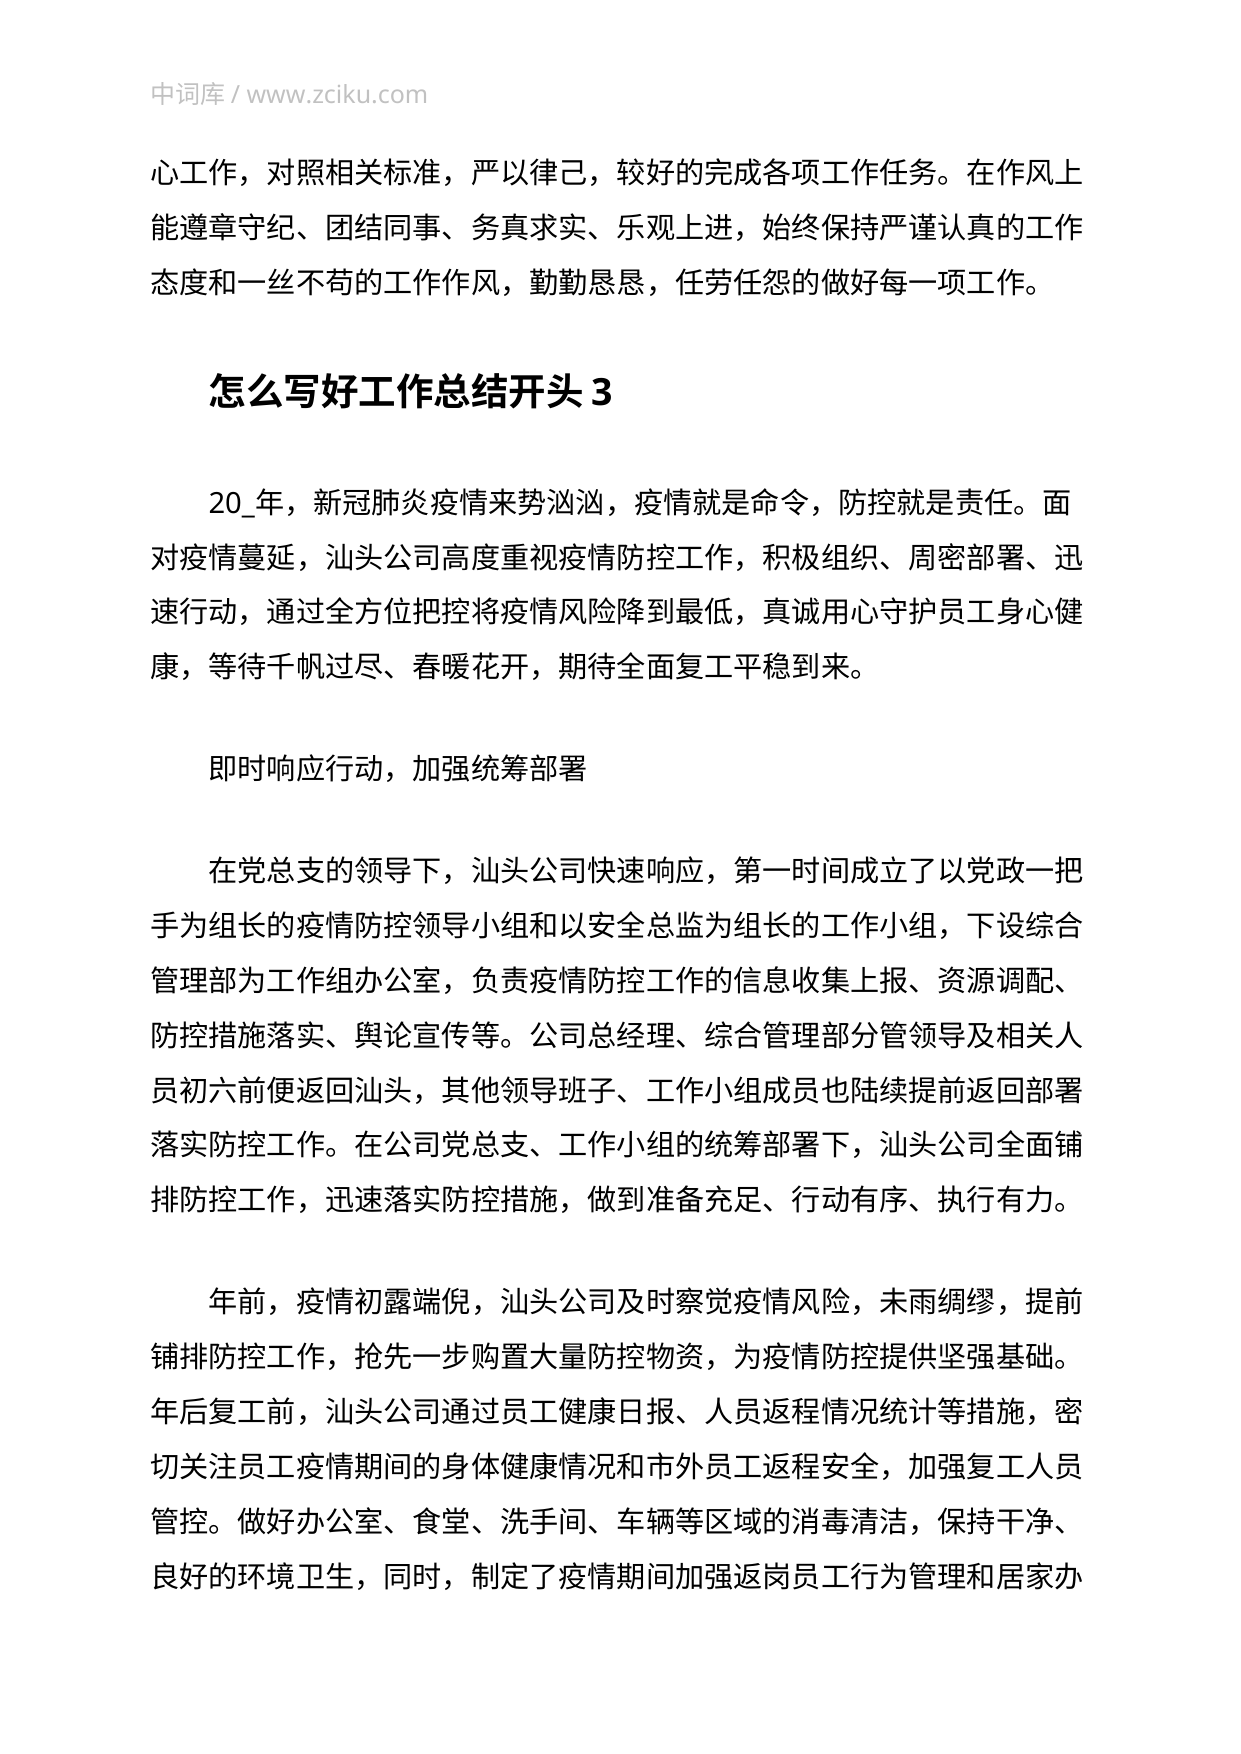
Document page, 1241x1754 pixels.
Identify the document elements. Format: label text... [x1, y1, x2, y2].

text 20_年，新冠肺炎疫情来势汹汹，疫情就是命令，防控就是责任。面对疫情蔓延，汕头公司高度重视疫情防控工作，积极组织、周密部署、迅速行动，通过全方位把控将疫情风险降到最低，真诚用心守护员工身心健康，等待千帆过尽、春暖花开，期待全面复工平稳到来。 [150, 479, 1090, 686]
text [150, 1279, 1090, 1595]
text 在党总支的领导下，汕头公司快速响应，第一时间成立了以党政一把手为组长的疫情防控领导小组和以安全总监为组长的工作小组，下设综合管理部为工作组办公室，负责疫情防控工作的信息收集上报、资源调配、防控措施落实、舆论宣传等。公司总经理、综合管理部分管领导及相关人员初六前便返回汕头，其他领导班子、工作小组成员也陆续提前返回部署落实防控工作。在公司党总支、工作小组的统筹部署下，汕头公司全面铺排防控工作，迅速落实防控措施，做到准备充足、行动有序、执行有力。 [150, 847, 1090, 1219]
text 即时响应行动，加强统筹部署 [150, 746, 1090, 788]
text 怎么写好工作总结开头3 [150, 362, 1090, 416]
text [150, 150, 1090, 302]
